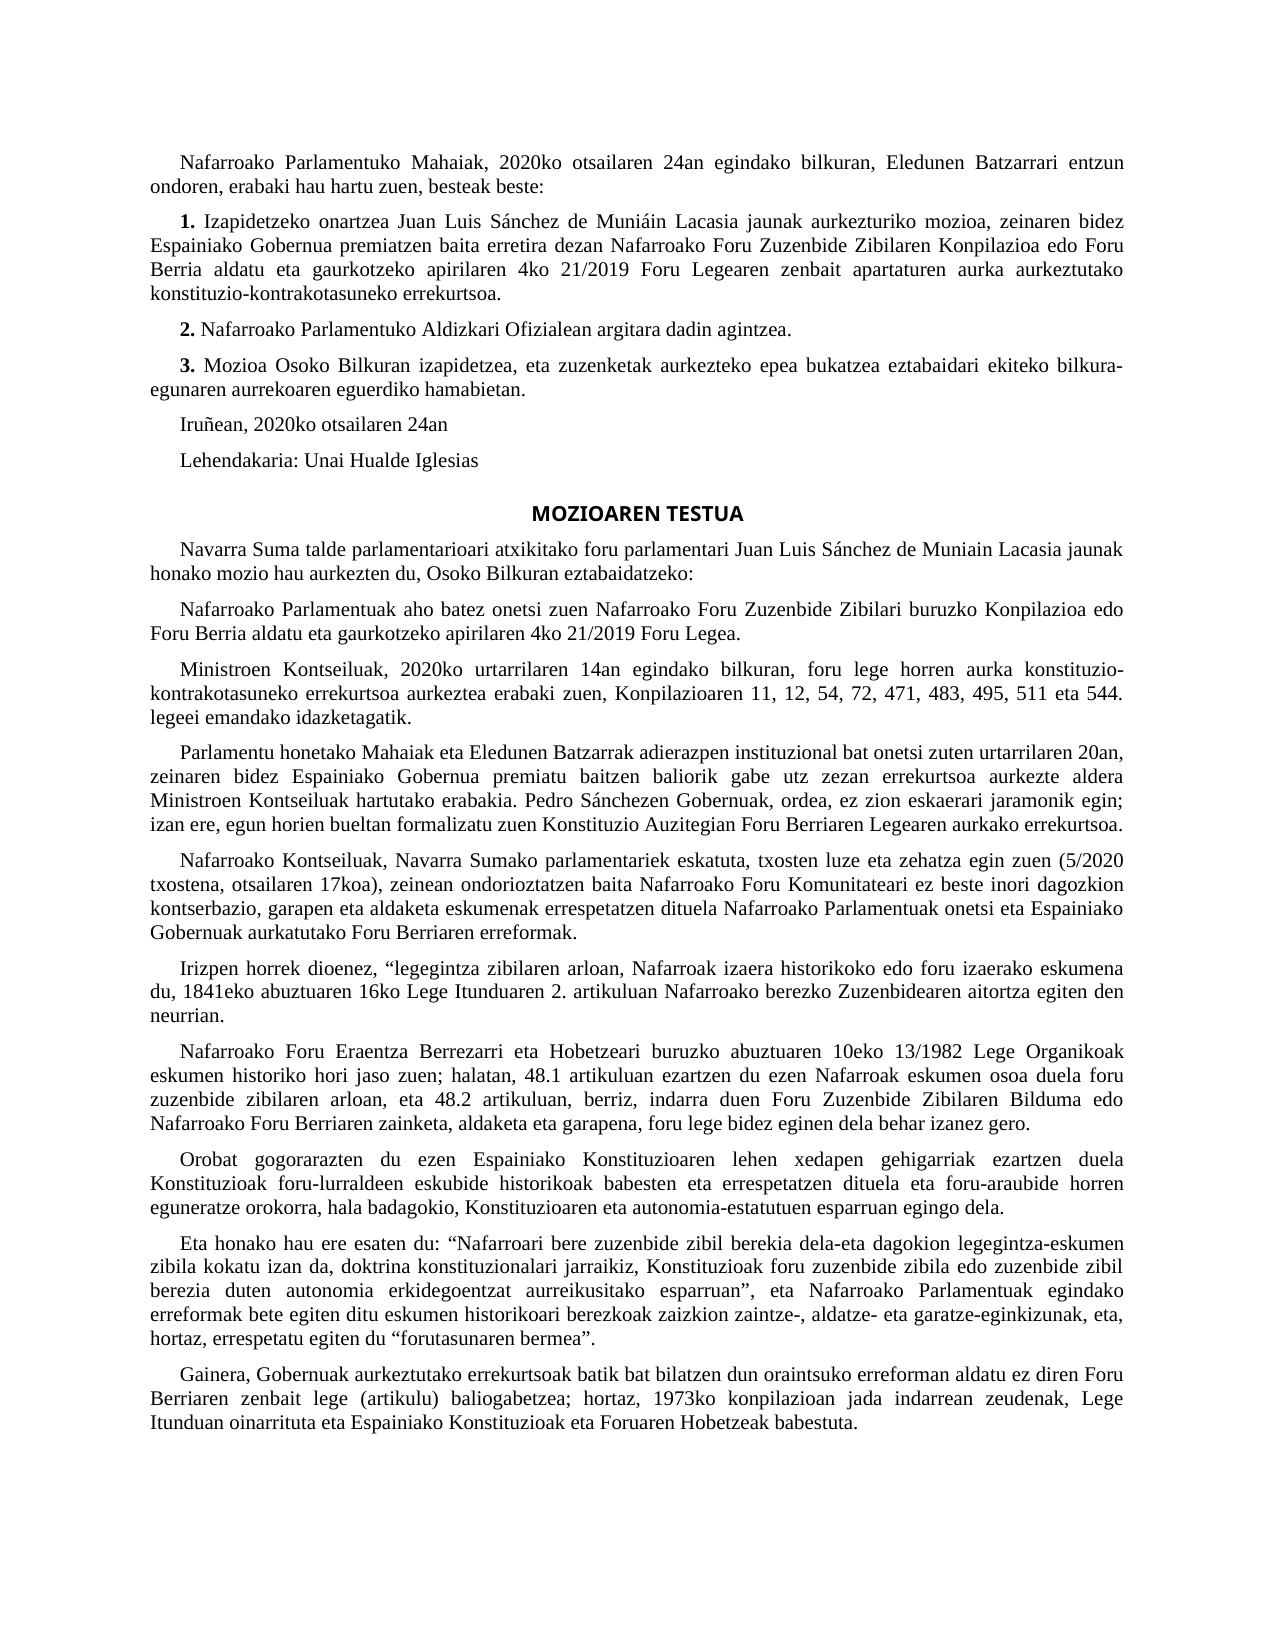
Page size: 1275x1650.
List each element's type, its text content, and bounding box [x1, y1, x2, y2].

text 1. Izapidetzeko onartzea Juan Luis Sánchez de Muniáin Lacasia jaunak aurkezturiko mozioa, zeinaren bidez Espainiako Gobernua premiatzen baita erretira dezan Nafarroako Foru Zuzenbide Zibilaren Konpilazioa edo Foru Berria aldatu eta gaurkotzeko apirilaren 4ko 21/2019 Foru Legearen zenbait apartaturen aurka aurkeztutako konstituzio-kontrakotasuneko errekurtsoa. [150, 210, 1125, 306]
text Eta honako hau ere esaten du: “Nafarroari bere zuzenbide zibil berekia dela-eta dagokion legegintza-eskumen zibila kokatu izan da, doktrina konstituzionalari jarraikiz, Konstituzioak foru zuzenbide zibila edo zuzenbide zibil berezia duten autonomia erkidegoentzat aurreikusitako esparruan”, eta Nafarroako Parlamentuak egindako erreformak bete egiten ditu eskumen historikoari berezkoak zaizkion zaintze-, aldatze- eta garatze-eginkizunak, eta, hortaz, errespetatu egiten du “forutasunaren bermea”. [150, 1231, 1125, 1351]
text Irizpen horrek dioenez, “legegintza zibilaren arloan, Nafarroak izaera historikoko edo foru izaerako eskumena du, 1841eko abuztuaren 16ko Lege Itunduaren 2. artikuluan Nafarroako berezko Zuzenbidearen aitortza egiten den neurrian. [150, 956, 1125, 1028]
text Iruñean, 2020ko otsailaren 24an [150, 413, 1125, 437]
text Parlamentu honetako Mahaiak eta Eledunen Batzarrak adierazpen instituzional bat onetsi zuten urtarrilaren 20an, zeinaren bidez Espainiako Gobernua premiatu baitzen baliorik gabe utz zezan errekurtsoa aurkezte aldera Ministroen Kontseiluak hartutako erabakia. Pedro Sánchezen Gobernuak, ordea, ez zion eskaerari jaramonik egin; izan ere, egun horien bueltan formalizatu zuen Konstituzio Auzitegian Foru Berriaren Legearen aurkako errekurtsoa. [150, 741, 1125, 836]
text Nafarroako Parlamentuak aho batez onetsi zuen Nafarroako Foru Zuzenbide Zibilari buruzko Konpilazioa edo Foru Berria aldatu eta gaurkotzeko apirilaren 4ko 21/2019 Foru Legea. [150, 597, 1125, 645]
text Navarra Suma talde parlamentarioari atxikitako foru parlamentari Juan Luis Sánchez de Muniain Lacasia jaunak honako mozio hau aurkezten du, Osoko Bilkuran eztabaidatzeko: [150, 538, 1125, 586]
text Orobat gogorarazten du ezen Espainiako Konstituzioaren lehen xedapen gehigarriak ezartzen duela Konstituzioak foru-lurraldeen eskubide historikoak babesten eta errespetatzen dituela eta foru-araubide horren eguneratze orokorra, hala badagokio, Konstituzioaren eta autonomia-estatutuen esparruan egingo dela. [150, 1147, 1125, 1219]
text Nafarroako Foru Eraentza Berrezarri eta Hobetzeari buruzko abuztuaren 10eko 13/1982 Lege Organikoak eskumen historiko hori jaso zuen; halatan, 48.1 artikuluan ezartzen du ezen Nafarroak eskumen osoa duela foru zuzenbide zibilaren arloan, eta 48.2 artikuluan, berriz, indarra duen Foru Zuzenbide Zibilaren Bilduma edo Nafarroako Foru Berriaren zainketa, aldaketa eta garapena, foru lege bidez eginen dela behar izanez gero. [150, 1039, 1125, 1135]
text Nafarroako Kontseiluak, Navarra Sumako parlamentariek eskatuta, txosten luze eta zehatza egin zuen (5/2020 txostena, otsailaren 17koa), zeinean ondorioztatzen baita Nafarroako Foru Komunitateari ez beste inori dagozkion kontserbazio, garapen eta aldaketa eskumenak errespetatzen dituela Nafarroako Parlamentuak onetsi eta Espainiako Gobernuak aurkatutako Foru Berriaren erreformak. [150, 848, 1125, 944]
text Lehendakaria: Unai Hualde Iglesias [150, 448, 1125, 472]
text MOZIOAREN TESTUA [150, 502, 1125, 526]
text Gainera, Gobernuak aurkeztutako errekurtsoak batik bat bilatzen dun oraintsuko erreforman aldatu ez diren Foru Berriaren zenbait lege (artikulu) baliogabetzea; hortaz, 1973ko konpilazioan jada indarrean zeudenak, Lege Itunduan oinarrituta eta Espainiako Konstituzioak eta Foruaren Hobetzeak babestuta. [150, 1362, 1125, 1434]
text Nafarroako Parlamentuko Mahaiak, 2020ko otsailaren 24an egindako bilkuran, Eledunen Batzarrari entzun ondoren, erabaki hau hartu zuen, besteak beste: [150, 150, 1125, 198]
text Ministroen Kontseiluak, 2020ko urtarrilaren 14an egindako bilkuran, foru lege horren aurka konstituzio-kontrakotasuneko errekurtsoa aurkeztea erabaki zuen, Konpilazioaren 11, 12, 54, 72, 471, 483, 495, 511 eta 544. legeei emandako idazketagatik. [150, 657, 1125, 729]
text 2. Nafarroako Parlamentuko Aldizkari Ofizialean argitara dadin agintzea. [150, 317, 1125, 341]
text 3. Mozioa Osoko Bilkuran izapidetzea, eta zuzenketak aurkezteko epea bukatzea eztabaidari ekiteko bilkura-egunaren aurrekoaren eguerdiko hamabietan. [150, 353, 1125, 401]
